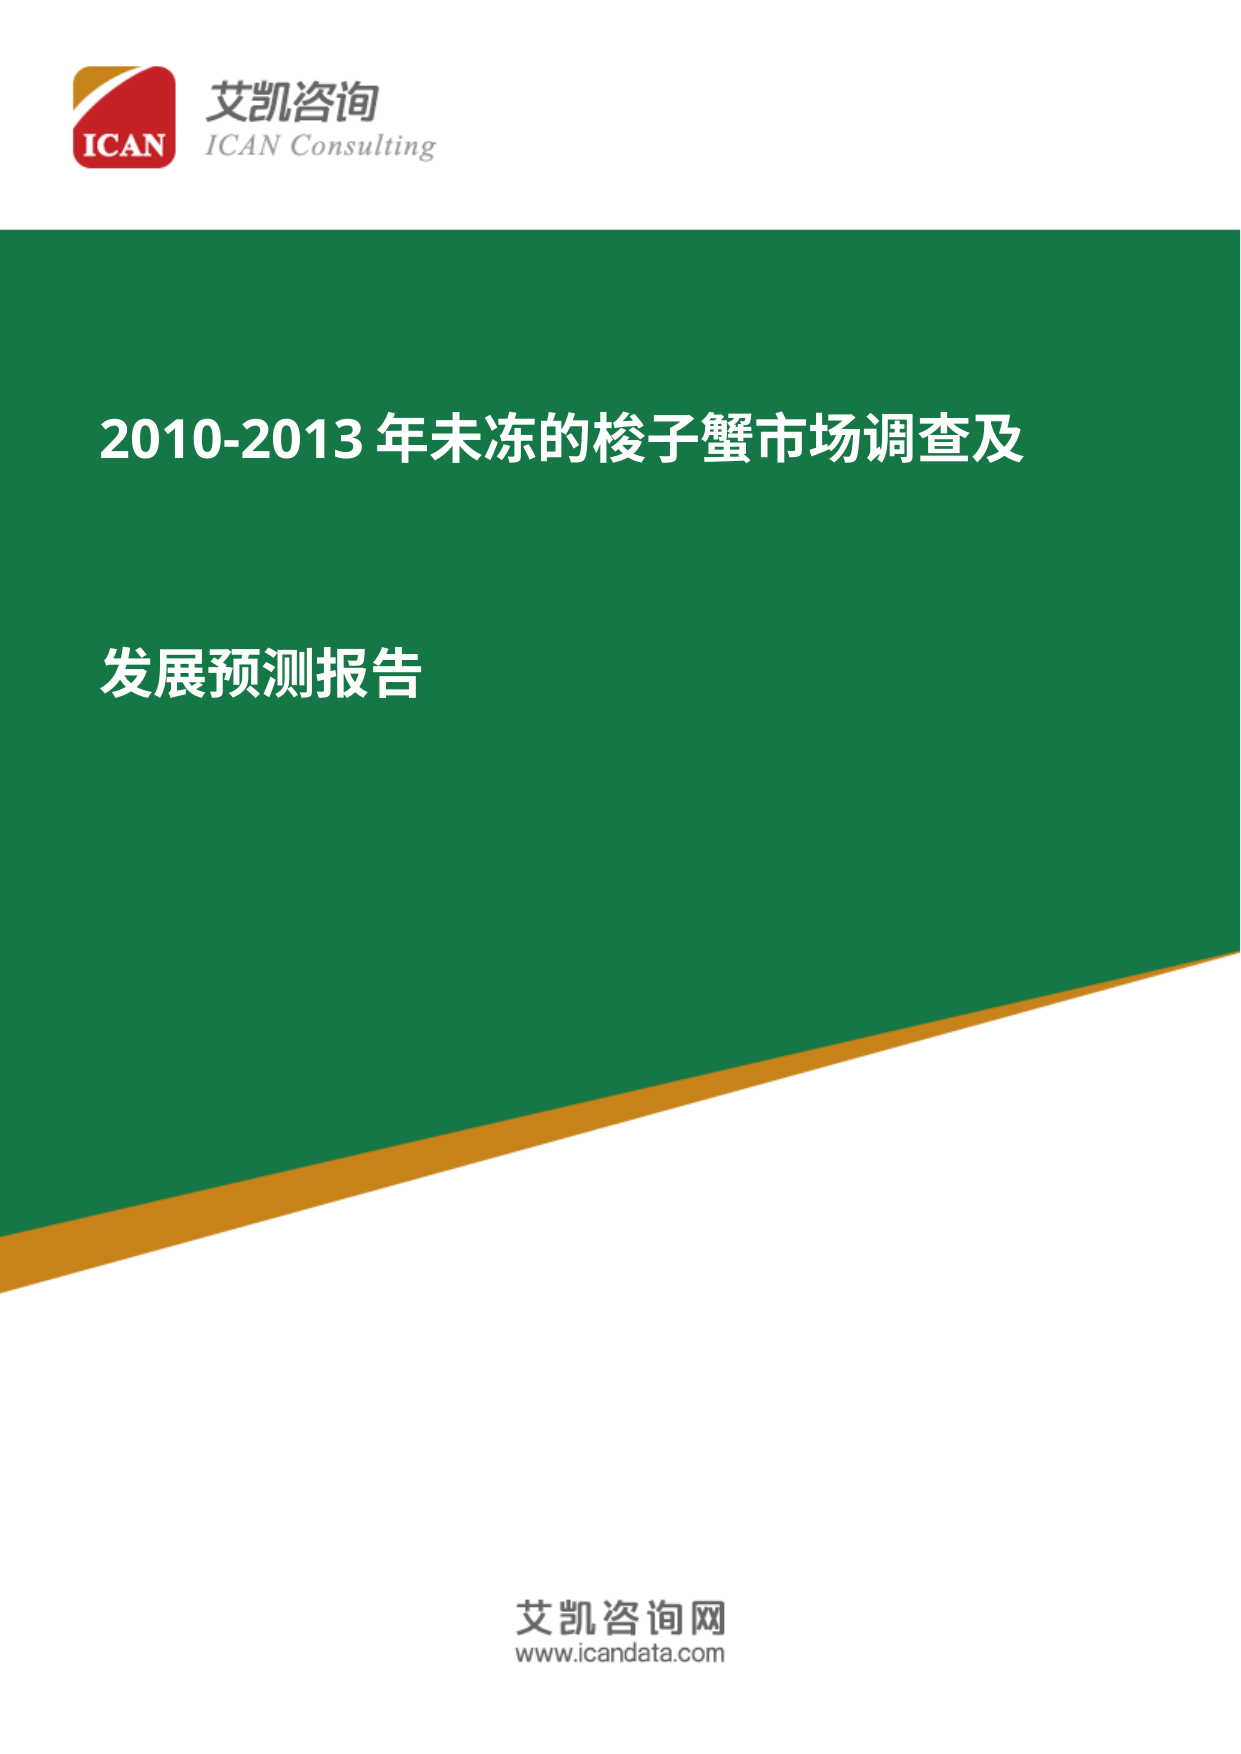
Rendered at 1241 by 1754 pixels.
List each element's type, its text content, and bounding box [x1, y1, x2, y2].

picture [0, 5, 1241, 1754]
subtitle 2010-2013年未冻的梭子蟹市场调查及发展预测报告 [99, 386, 1053, 718]
